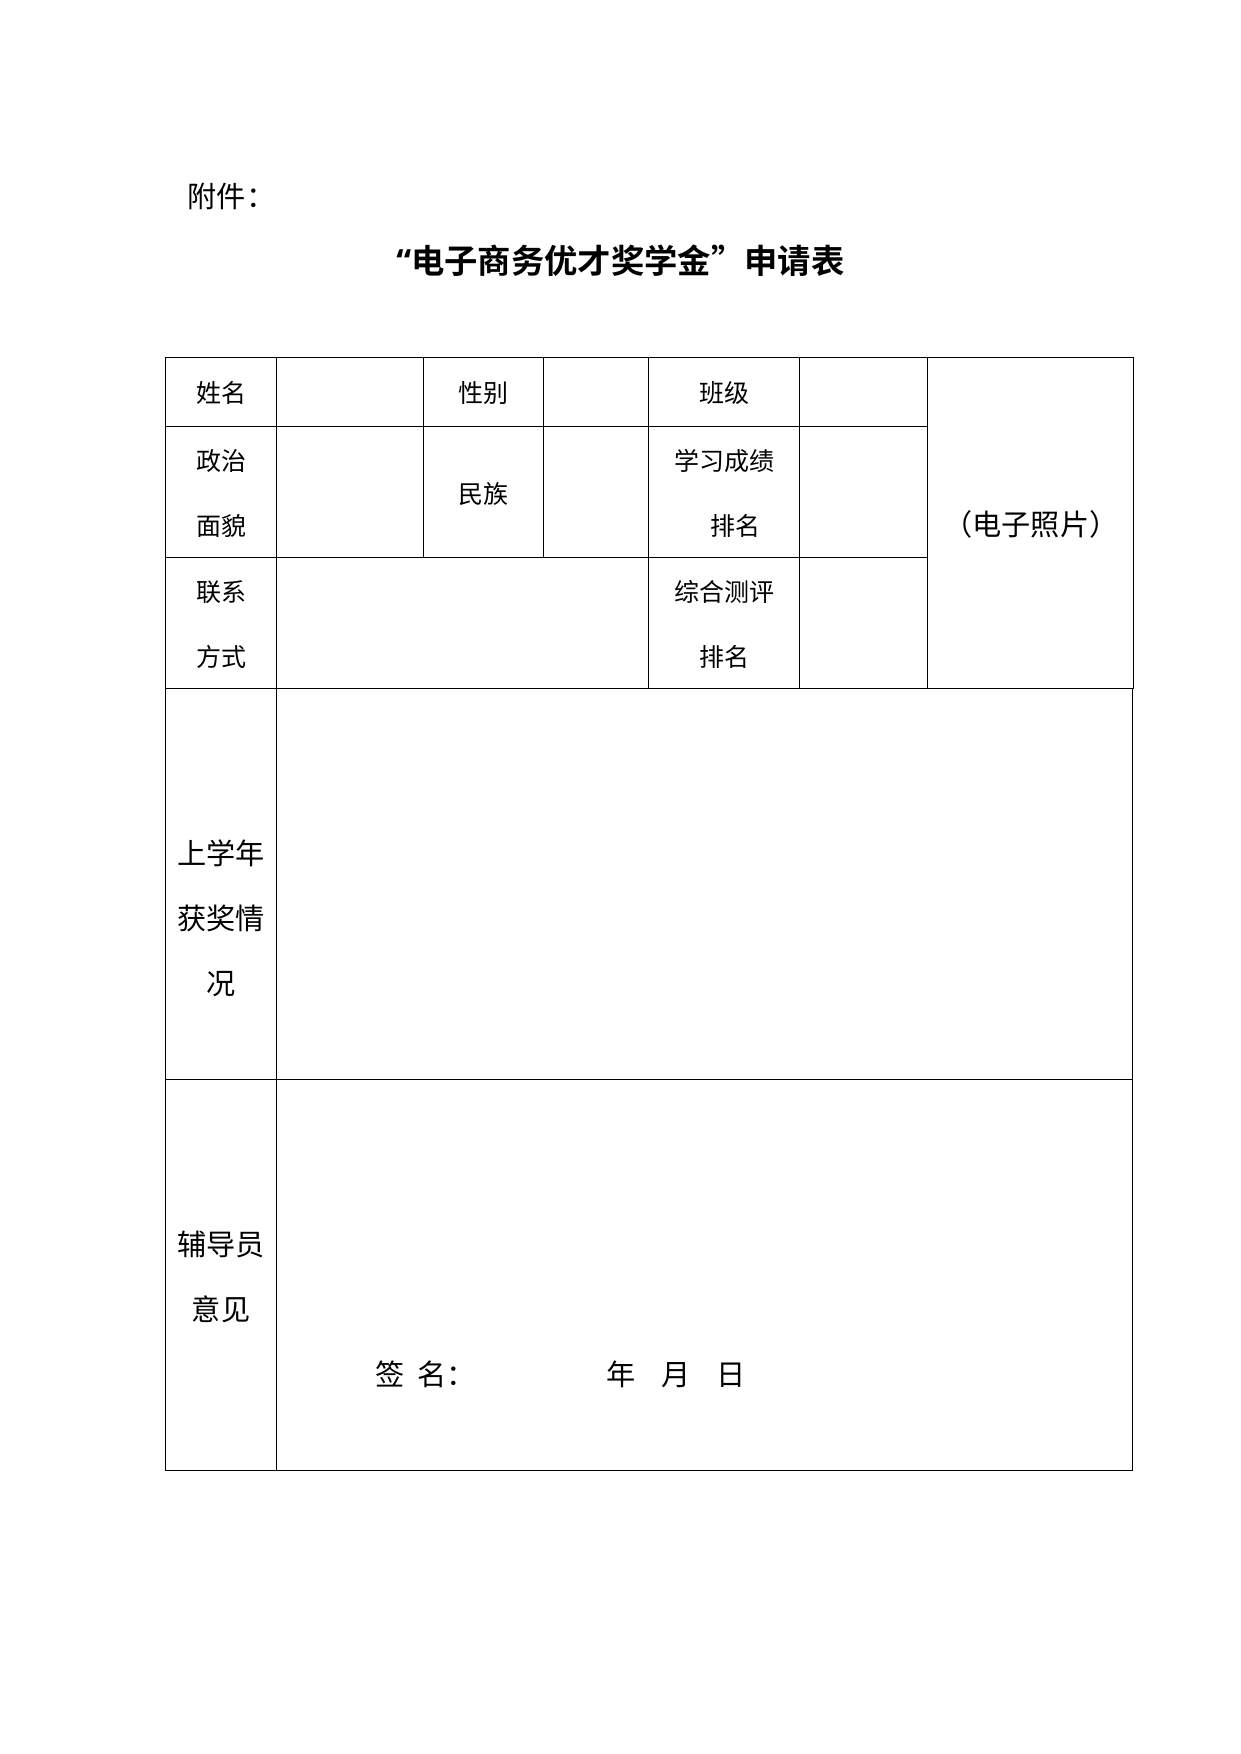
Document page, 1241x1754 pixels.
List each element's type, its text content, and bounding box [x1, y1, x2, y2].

table_cell [800, 558, 927, 688]
table_cell 综合测评 排名 [649, 558, 799, 688]
table_header [277, 358, 423, 426]
table_cell [277, 427, 423, 557]
table_cell 签 名： 年 月 日 [277, 1080, 1132, 1470]
table_cell [544, 427, 648, 557]
table_header [800, 358, 927, 426]
table_header （电子照片） [928, 358, 1133, 688]
table_cell [800, 427, 927, 557]
table_cell 政治 面貌 [166, 427, 276, 557]
table_cell 上学年获奖情况 [166, 689, 276, 1079]
table_cell 联系 方式 [166, 558, 276, 688]
table_header 姓名 [166, 358, 276, 426]
table_header 性别 [424, 358, 543, 426]
table_header [544, 358, 648, 426]
table_header 班级 [649, 358, 799, 426]
text “电子商务优才奖学金”申请表 [187, 227, 1053, 292]
table_cell 辅导员意见 [166, 1080, 276, 1470]
table_cell 学习成绩 排名 [649, 427, 799, 557]
table_cell [277, 689, 1132, 1079]
table_cell [277, 558, 648, 688]
table_cell 民族 [424, 427, 543, 557]
text 附件： [187, 162, 1053, 227]
